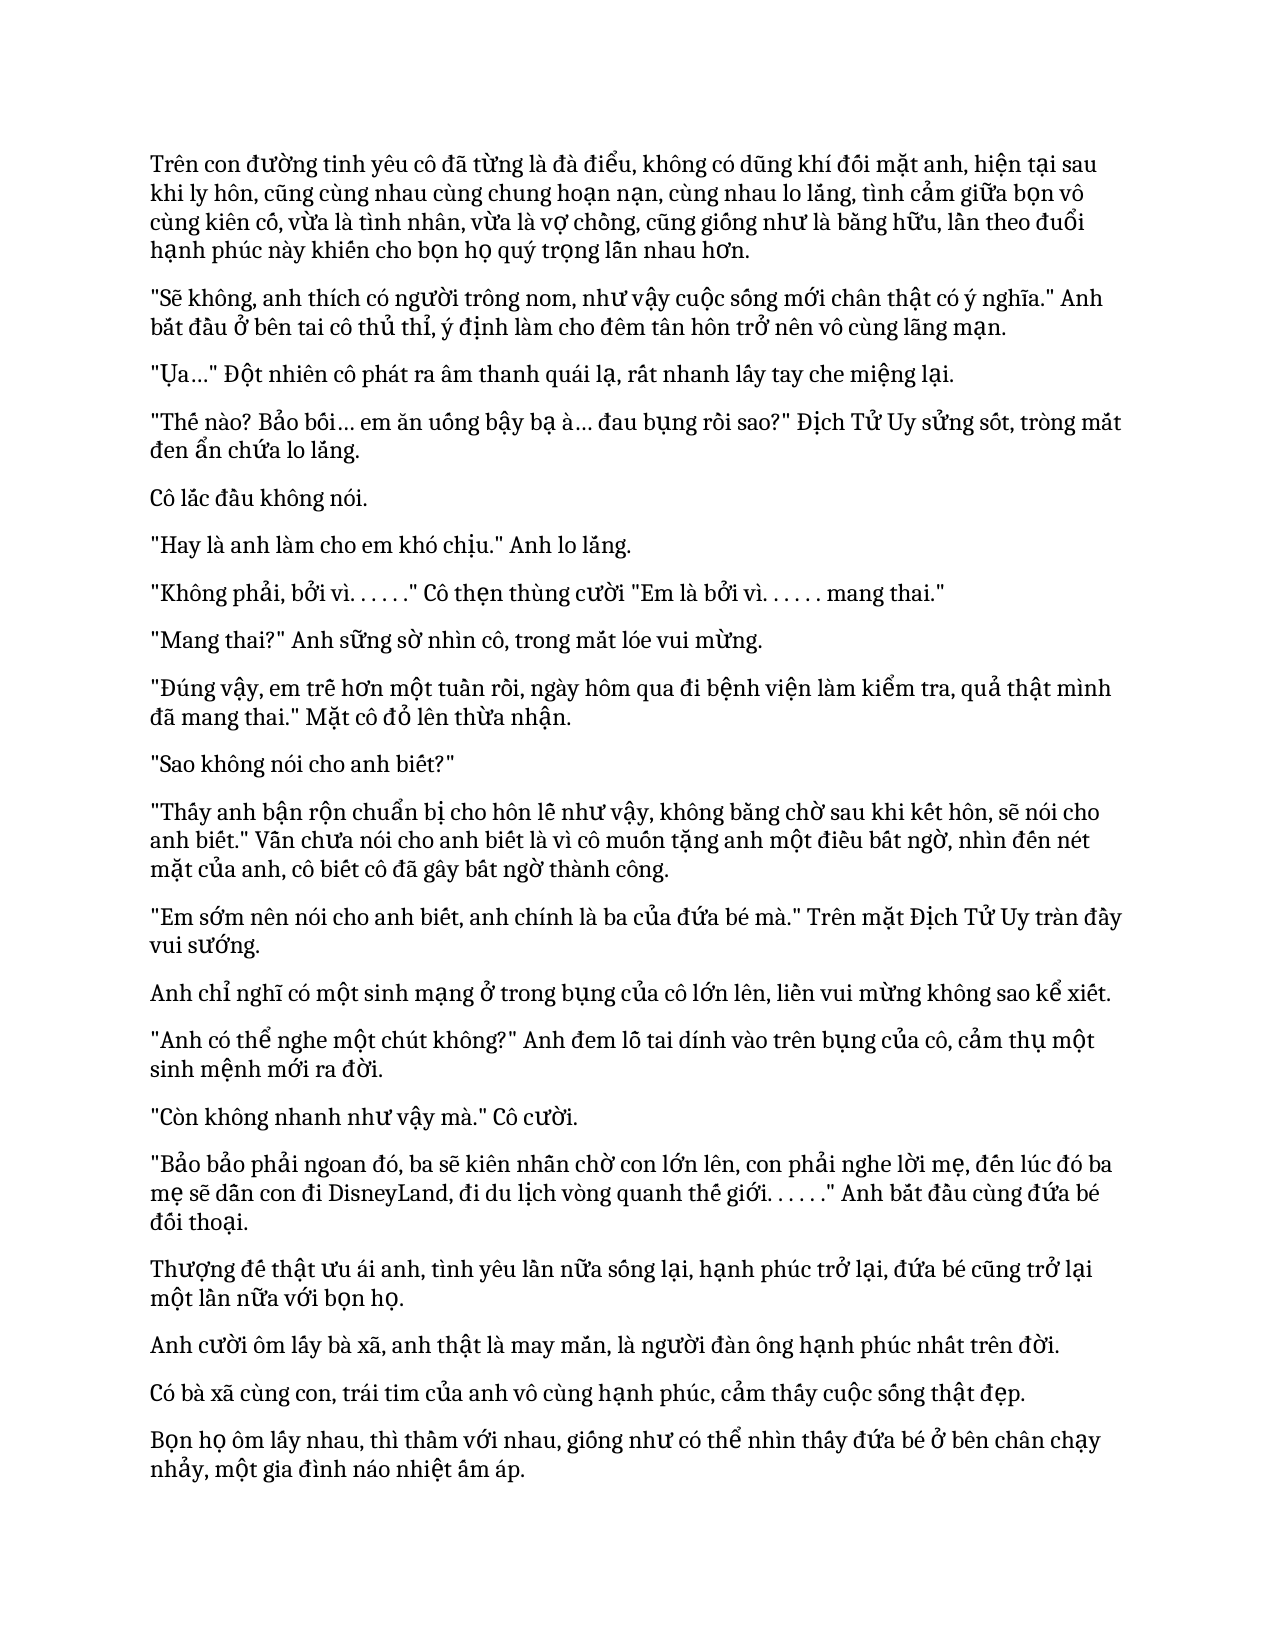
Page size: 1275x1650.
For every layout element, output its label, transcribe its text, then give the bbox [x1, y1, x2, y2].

text Anh cười ôm lấy bà xã, anh thật là may mắn, là người đàn ông hạnh phúc nhất trên đời. [150, 1331, 1125, 1360]
text Thượng đế thật ưu ái anh, tình yêu lần nữa sống lại, hạnh phúc trở lại, đứa bé cũng trở lại một lần nữa với bọn họ. [150, 1255, 1125, 1312]
text "Em sớm nên nói cho anh biết, anh chính là ba của đứa bé mà." Trên mặt Địch Tử Uy tràn đầy vui sướng. [150, 902, 1125, 960]
text Trên con đường tinh yêu cô đã từng là đà điểu, không có dũng khí đối mặt anh, hiện tại sau khi ly hôn, cũng cùng nhau cùng chung hoạn nạn, cùng nhau lo lắng, tình cảm giữa bọn vô cùng kiên cố, vừa là tình nhân, vừa là vợ chồng, cũng giống như là bằng hữu, lần theo đuổi hạnh phúc này khiến cho bọn họ quý trọng lẫn nhau hơn. [150, 150, 1125, 265]
text "Đúng vậy, em trễ hơn một tuần rồi, ngày hôm qua đi bệnh viện làm kiểm tra, quả thật mình đã mang thai." Mặt cô đỏ lên thừa nhận. [150, 674, 1125, 731]
text "Bảo bảo phải ngoan đó, ba sẽ kiên nhẫn chờ con lớn lên, con phải nghe lời mẹ, đến lúc đó ba mẹ sẽ dẫn con đi DisneyLand, đi du lịch vòng quanh thế giới. . . . . ." Anh bắt đầu cùng đứa bé đối thoại. [150, 1150, 1125, 1236]
text Bọn họ ôm lấy nhau, thì thầm với nhau, giống như có thể nhìn thấy đứa bé ở bên chân chạy nhảy, một gia đình náo nhiệt ấm áp. [150, 1426, 1125, 1484]
text "Ụa…" Đột nhiên cô phát ra âm thanh quái lạ, rất nhanh lấy tay che miệng lại. [150, 360, 1125, 389]
text "Còn không nhanh như vậy mà." Cô cười. [150, 1102, 1125, 1131]
text "Hay là anh làm cho em khó chịu." Anh lo lắng. [150, 531, 1125, 560]
text "Thế nào? Bảo bối… em ăn uống bậy bạ à… đau bụng rồi sao?" Địch Tử Uy sửng sốt, tròng mắt đen ẩn chứa lo lắng. [150, 407, 1125, 465]
text "Sẽ không, anh thích có người trông nom, như vậy cuộc sống mới chân thật có ý nghĩa." Anh bắt đầu ở bên tai cô thủ thỉ, ý định làm cho đêm tân hôn trở nên vô cùng lãng mạn. [150, 284, 1125, 341]
text Có bà xã cùng con, trái tim của anh vô cùng hạnh phúc, cảm thấy cuộc sống thật đẹp. [150, 1379, 1125, 1407]
text "Mang thai?" Anh sững sờ nhìn cô, trong mắt lóe vui mừng. [150, 626, 1125, 655]
text "Thấy anh bận rộn chuẩn bị cho hôn lễ như vậy, không bằng chờ sau khi kết hôn, sẽ nói cho anh biết." Vẫn chưa nói cho anh biết là vì cô muốn tặng anh một điều bất ngờ, nhìn đến nét mặt của anh, cô biết cô đã gây bất ngờ thành công. [150, 797, 1125, 884]
text Anh chỉ nghĩ có một sinh mạng ở trong bụng của cô lớn lên, liền vui mừng không sao kể xiết. [150, 979, 1125, 1007]
text "Không phải, bởi vì. . . . . ." Cô thẹn thùng cười "Em là bởi vì. . . . . . mang thai." [150, 579, 1125, 607]
text Cô lắc đầu không nói. [150, 484, 1125, 512]
text "Sao không nói cho anh biết?" [150, 750, 1125, 779]
text "Anh có thể nghe một chút không?" Anh đem lỗ tai dính vào trên bụng của cô, cảm thụ một sinh mệnh mới ra đời. [150, 1026, 1125, 1084]
